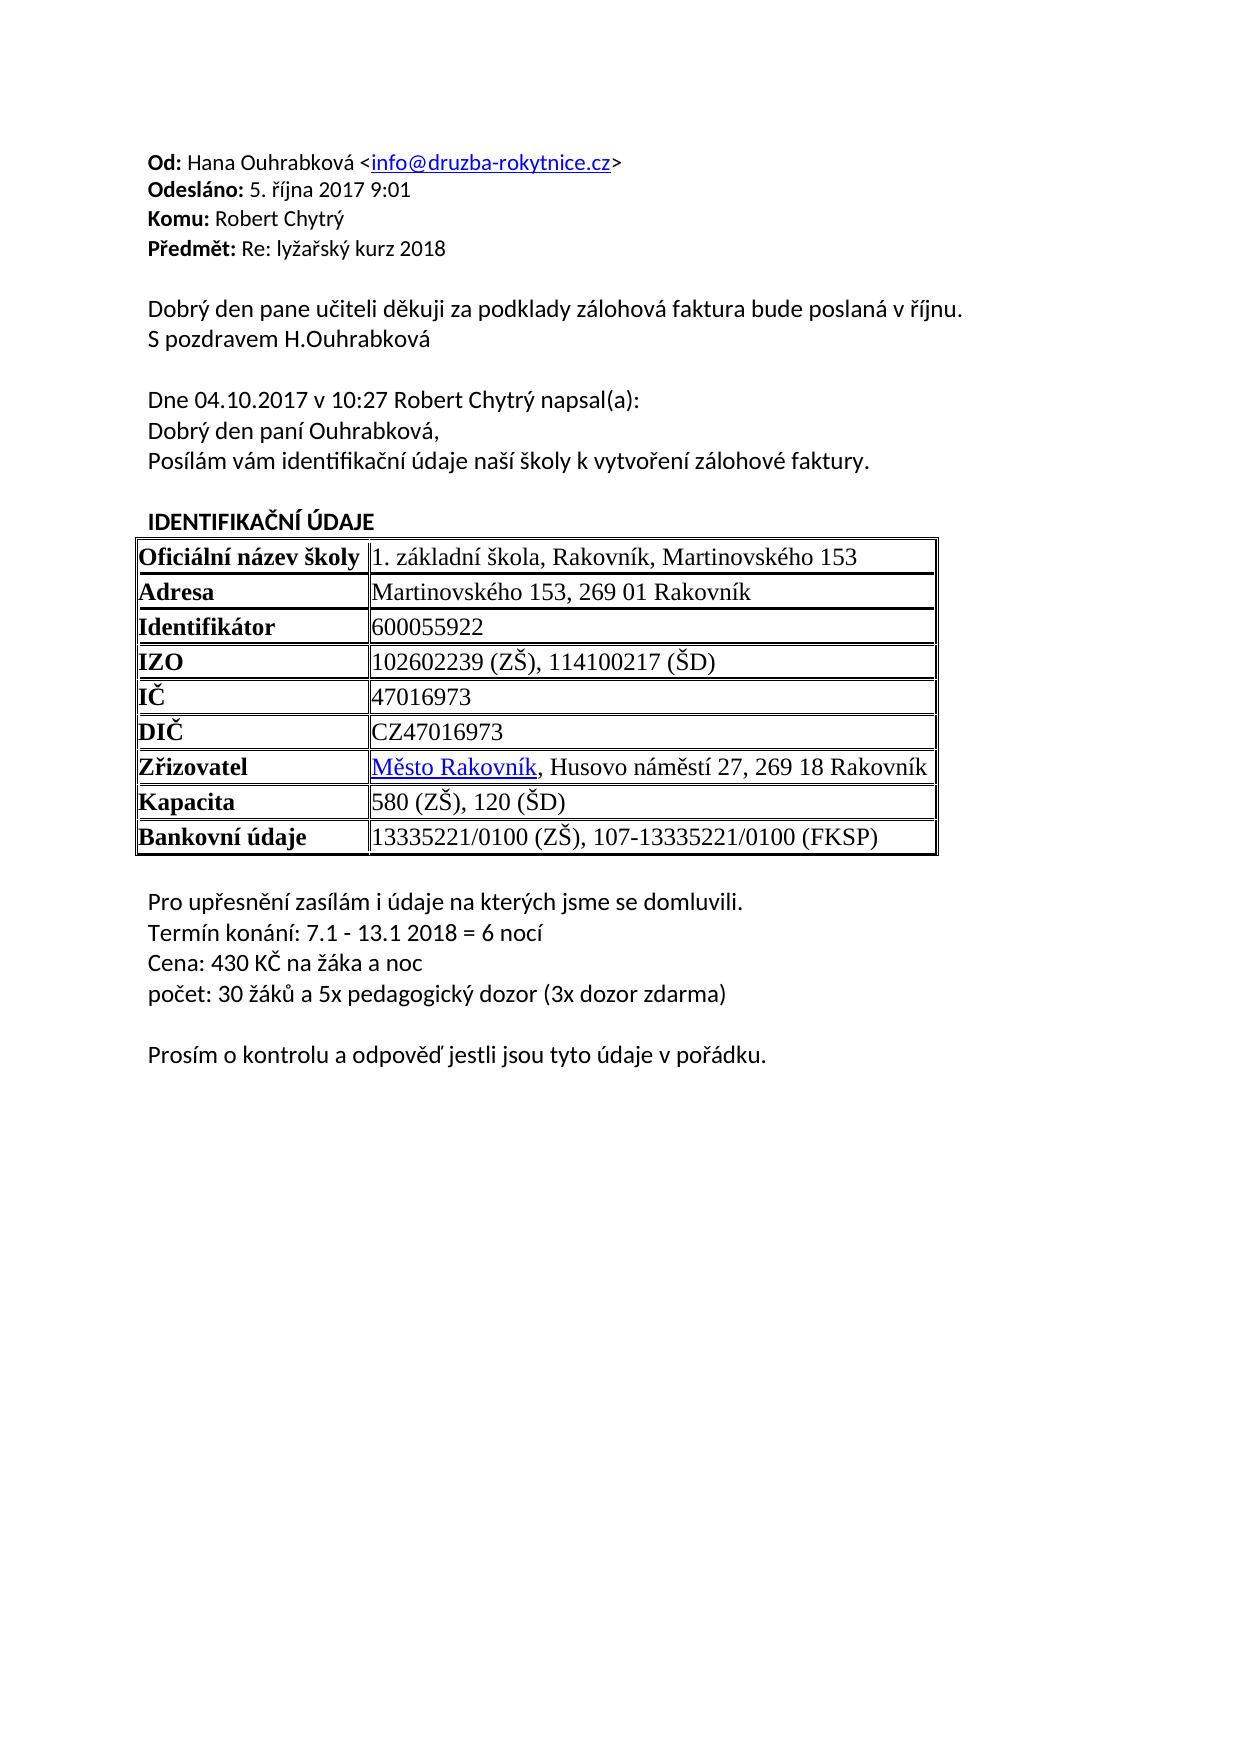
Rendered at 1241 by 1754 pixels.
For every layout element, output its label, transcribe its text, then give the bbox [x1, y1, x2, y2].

text IDENTIFIKAČNÍ ÚDAJE [148, 506, 1093, 537]
table_header 1. základní škola, Rakovník, Martinovského 153 [370, 540, 935, 572]
text Dobrý den pane učiteli děkuji za podklady zálohová faktura bude poslaná v říjnu. [148, 293, 1093, 323]
table_cell 600055922 [371, 607, 935, 642]
table_cell Zřizovatel [138, 748, 368, 783]
text Dobrý den paní Ouhrabková, [148, 415, 1093, 445]
text Od: Hana Ouhrabková <info@druzba-rokytnice.cz> Odesláno: 5. října 2017 9:01 Komu: Robert Chytrý Předmět: Re: lyžařský kurz 2018 [148, 148, 1093, 262]
text Posílám vám identifikační údaje naší školy k vytvoření zálohové faktury. [148, 445, 1093, 476]
table_cell IČ [138, 677, 368, 712]
table_cell 580 (ZŠ), 120 (ŠD) [370, 783, 937, 818]
table_cell Martinovského 153, 269 01 Rakovník [371, 572, 935, 607]
table_cell Adresa [138, 572, 368, 607]
table_cell 102602239 (ZŠ), 114100217 (ŠD) [371, 642, 936, 677]
table_cell DIČ [138, 713, 368, 747]
text Prosím o kontrolu a odpověď jestli jsou tyto údaje v pořádku. [148, 1039, 1093, 1070]
table_cell IZO [138, 642, 368, 677]
table_cell 47016973 [371, 677, 936, 712]
table_cell Bankovní údaje [136, 818, 369, 853]
table_cell CZ47016973 [371, 713, 936, 747]
text Dne 04.10.2017 v 10:27 Robert Chytrý napsal(a): [148, 384, 1093, 415]
text počet: 30 žáků a 5x pedagogický dozor (3x dozor zdarma) [148, 978, 1093, 1009]
table_cell Město Rakovník, Husovo náměstí 27, 269 18 Rakovník [371, 748, 936, 783]
table_cell Kapacita [136, 783, 369, 818]
text Pro upřesnění zasílám i údaje na kterých jsme se domluvili. [148, 887, 1093, 917]
text Cena: 430 KČ na žáka a noc [148, 948, 1093, 978]
table_header Oficiální název školy [138, 540, 369, 572]
text Termín konání: 7.1 - 13.1 2018 = 6 nocí [148, 917, 1093, 948]
table_cell Identifikátor [138, 607, 368, 642]
text S pozdravem H.Ouhrabková [148, 323, 1093, 354]
table_cell 13335221/0100 (ZŠ), 107-13335221/0100 (FKSP) [370, 818, 937, 853]
